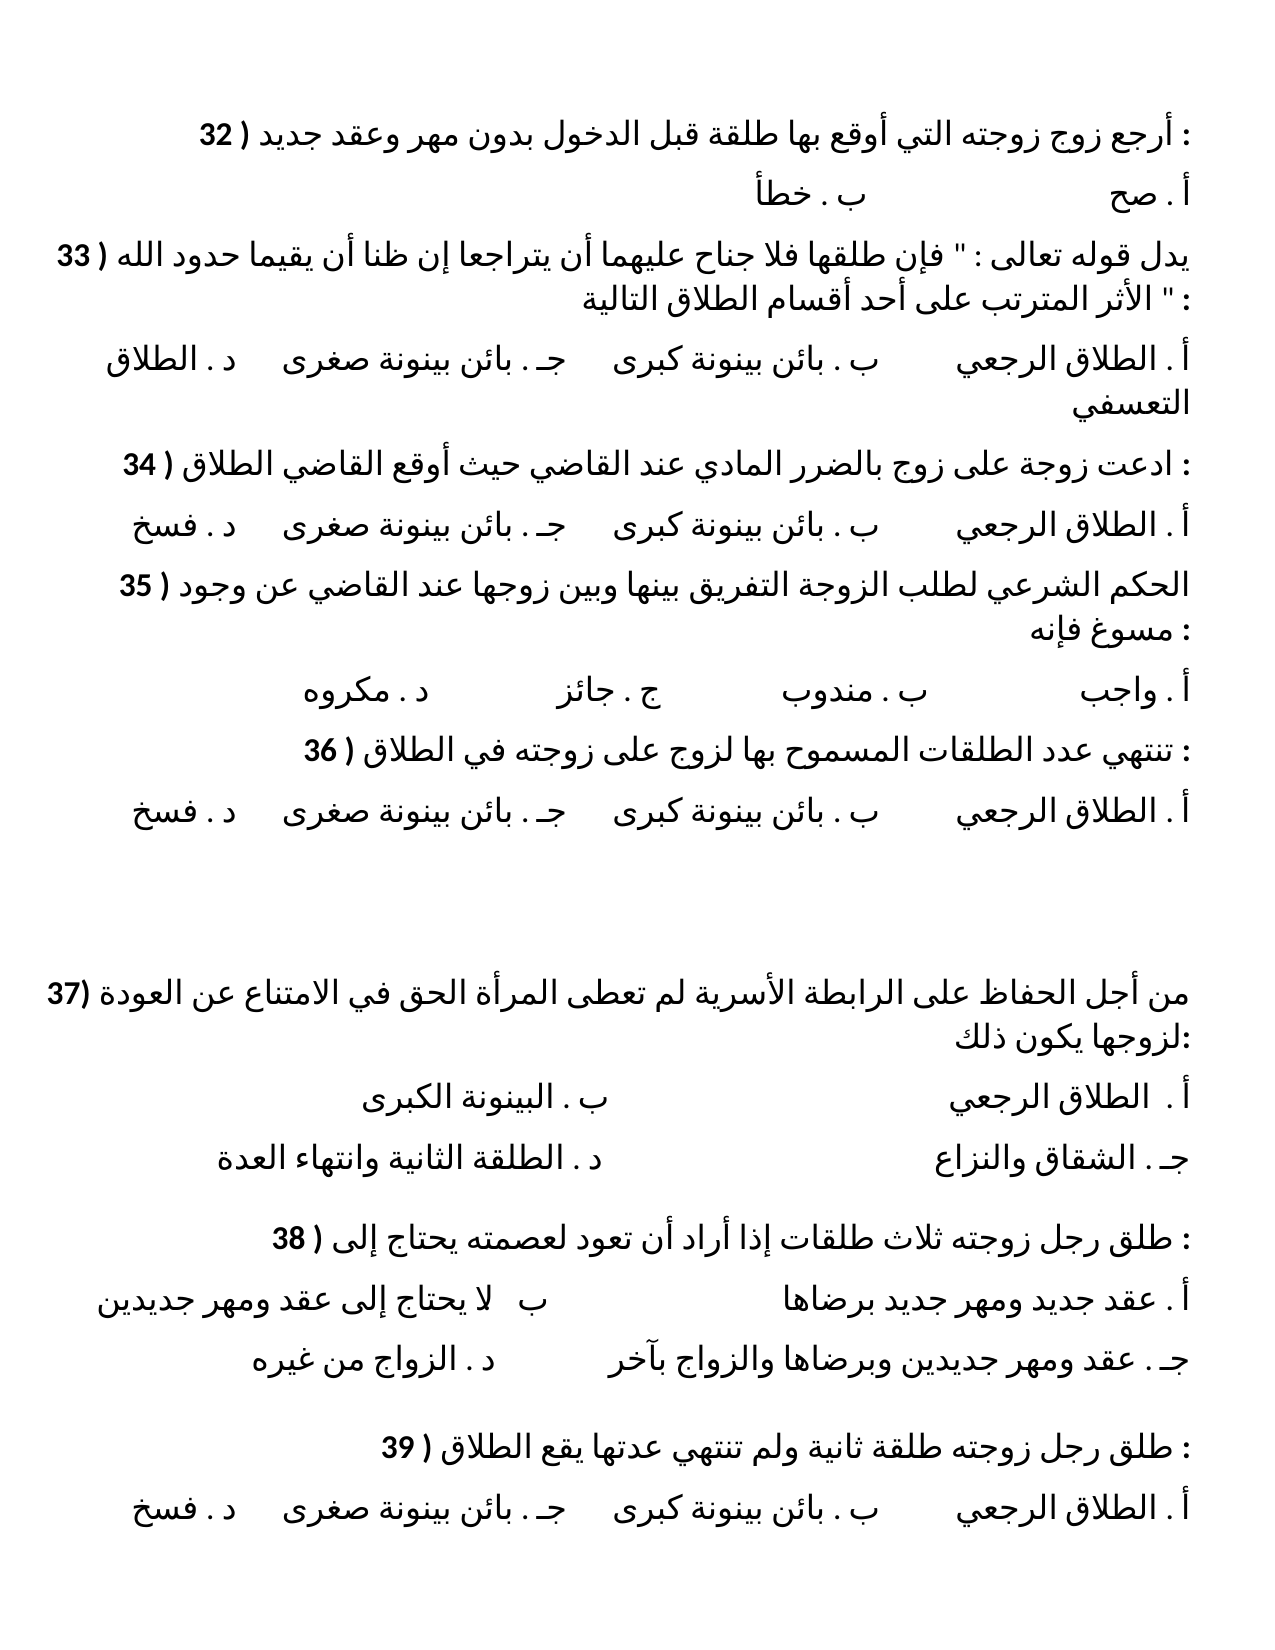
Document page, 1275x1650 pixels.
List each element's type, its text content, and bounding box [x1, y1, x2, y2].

text أ . عقد جديد ومهر جديد برضاها ب . لا يحتاج إلى عقد ومهر جديدين [37, 1278, 1191, 1318]
text أ . الطلاق الرجعي ب . البينونة الكبرى [37, 1076, 1191, 1117]
text 36 ) تنتهي عدد الطلقات المسموح بها لزوج على زوجته في الطلاق : [37, 729, 1191, 770]
text 38 ) طلق رجل زوجته ثلاث طلقات إذا أراد أن تعود لعصمته يحتاج إلى : [37, 1217, 1191, 1258]
text جـ . الشقاق والنزاع د . الطلقة الثانية وانتهاء العدة [37, 1137, 1191, 1178]
text 39 ) طلق رجل زوجته طلقة ثانية ولم تنتهي عدتها يقع الطلاق : [37, 1426, 1191, 1467]
text أ . الطلاق الرجعي ب . بائن بينونة كبرى جـ . بائن بينونة صغرى د . فسخ [37, 1487, 1191, 1528]
text أ . الطلاق الرجعي ب . بائن بينونة كبرى جـ . بائن بينونة صغرى د . فسخ [37, 790, 1191, 831]
text 37) من أجل الحفاظ على الرابطة الأسرية لم تعطى المرأة الحق في الامتناع عن العودة لزوجها يكون ذلك: [37, 972, 1191, 1057]
text أ . صح ب . خطأ [37, 173, 1191, 214]
text 34 ) ادعت زوجة على زوج بالضرر المادي عند القاضي حيث أوقع القاضي الطلاق : [37, 443, 1191, 484]
text جـ . عقد ومهر جديدين وبرضاها والزواج بآخر د . الزواج من غيره [37, 1338, 1191, 1379]
text 32 ) أرجع زوج زوجته التي أوقع بها طلقة قبل الدخول بدون مهر وعقد جديد : [37, 112, 1191, 153]
text أ . واجب ب . مندوب ج . جائز د . مكروه [37, 669, 1191, 709]
text 35 ) الحكم الشرعي لطلب الزوجة التفريق بينها وبين زوجها عند القاضي عن وجود مسوغ فإنه : [37, 564, 1191, 649]
text أ . الطلاق الرجعي ب . بائن بينونة كبرى جـ . بائن بينونة صغرى د . الطلاق التعسفي [37, 338, 1191, 423]
text 33 ) يدل قوله تعالى : " فإن طلقها فلا جناح عليهما أن يتراجعا إن ظنا أن يقيما حدود الله " الأثر المترتب على أحد أقسام الطلاق التالية : [37, 234, 1191, 318]
text أ . الطلاق الرجعي ب . بائن بينونة كبرى جـ . بائن بينونة صغرى د . فسخ [37, 503, 1191, 544]
